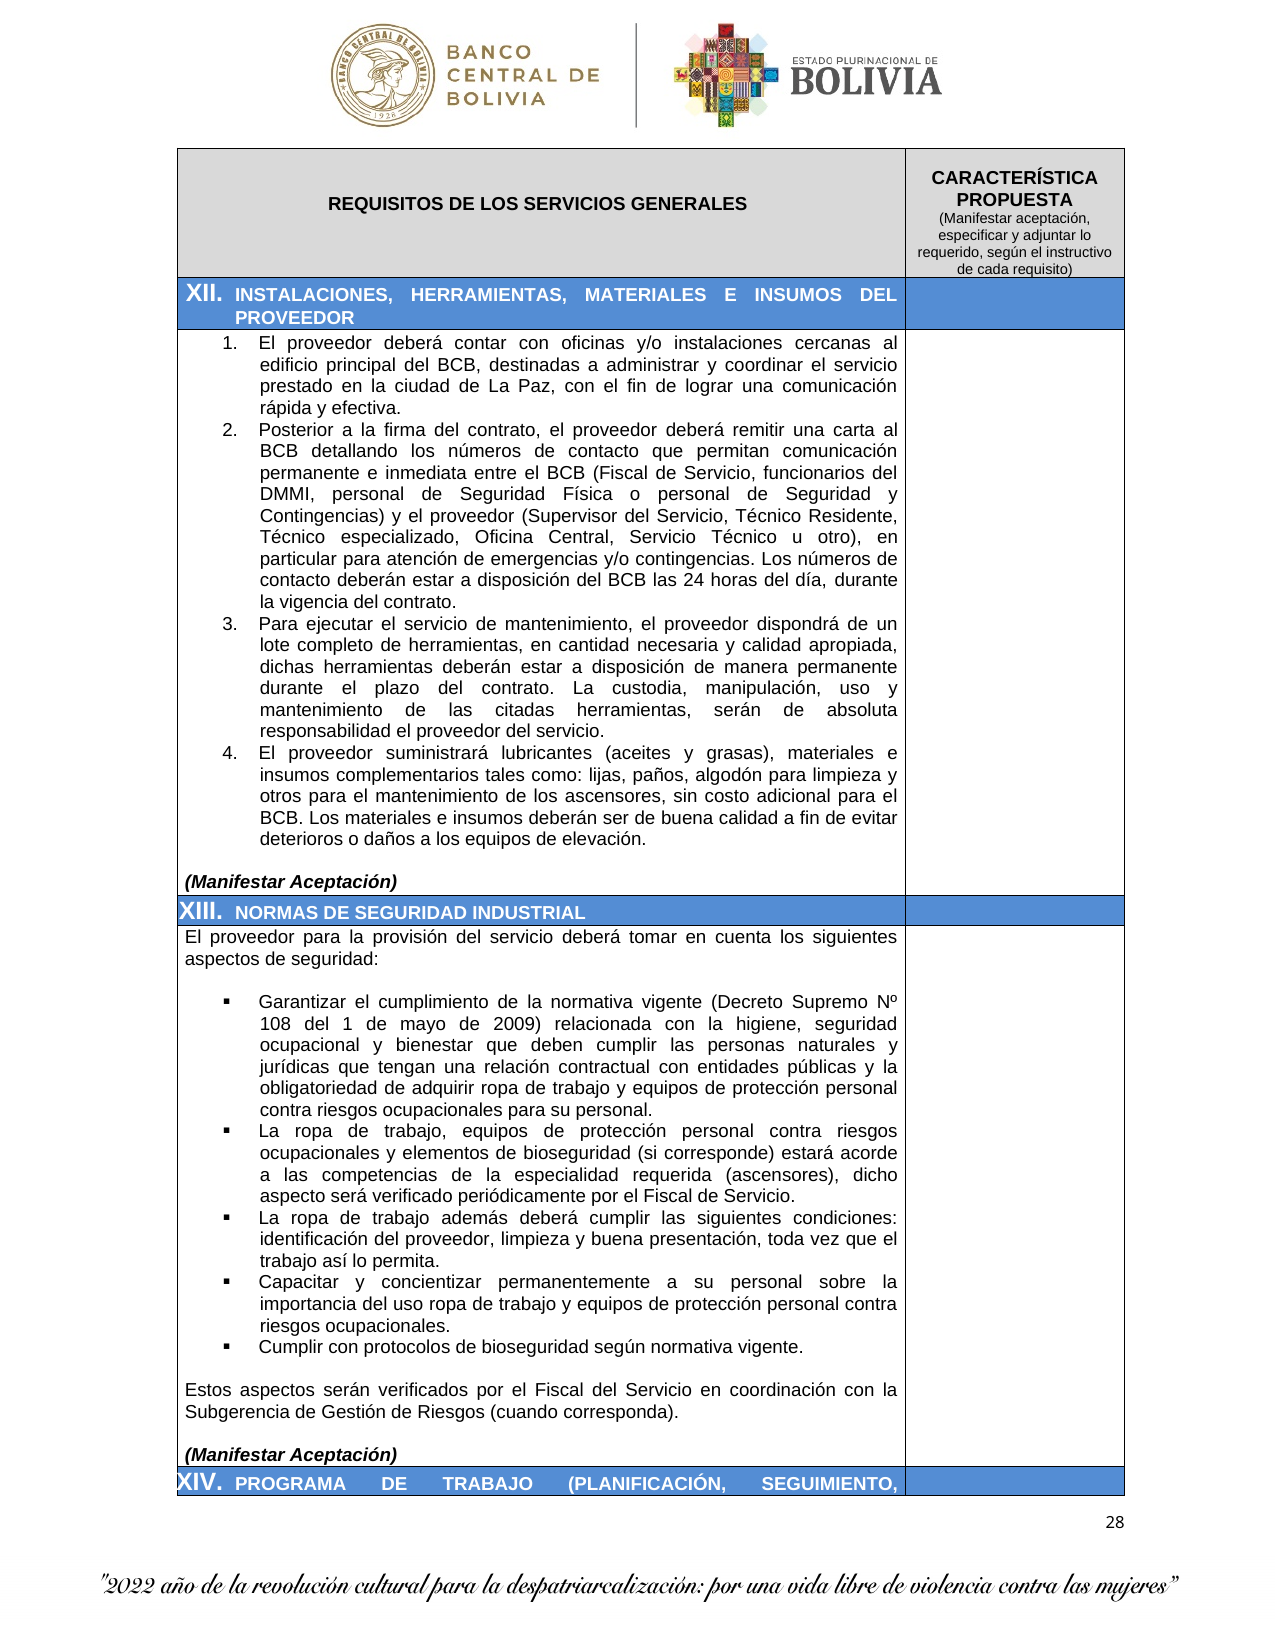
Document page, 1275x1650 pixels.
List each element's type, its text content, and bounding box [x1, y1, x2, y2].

table_cell El proveedor para la provisión del servicio deberá tomar en cuenta los siguientes aspectos de seguridad: Garantizar el cumplimiento de la normativa vigente (Decreto Supremo Nº 108 del 1 de mayo de 2009) relacionada con la higiene, seguridad ocupacional y bienestar que deben cumplir las personas naturales y jurídicas que tengan una relación contractual con entidades públicas y la obligatoriedad de adquirir ropa de trabajo y equipos de protección personal contra riesgos ocupacionales para su personal. La ropa de trabajo, equipos de protección personal contra riesgos ocupacionales y elementos de bioseguridad (si corresponde) estará acorde a las competencias de la especialidad requerida (ascensores), dicho aspecto será verificado periódicamente por el Fiscal de Servicio. La ropa de trabajo además deberá cumplir las siguientes condiciones: identificación del proveedor, limpieza y buena presentación, toda vez que el trabajo así lo permita. Capacitar y concientizar permanentemente a su personal sobre la importancia del uso ropa de trabajo y equipos de protección personal contra riesgos ocupacionales. Cumplir con protocolos de bioseguridad según normativa vigente. Estos aspectos serán verificados por el Fiscal del Servicio en coordinación con la Subgerencia de Gestión de Riesgos (cuando corresponda). (Manifestar Aceptación) [178, 926, 905, 1466]
table_cell PROGRAMA DE TRABAJO (PLANIFICACIÓN, SEGUIMIENTO, EVALUACIÓN Y CONTROL DEL SERVICIO) [178, 1467, 905, 1495]
picture [0, 5, 1272, 166]
table_cell [906, 330, 1124, 895]
table_cell [906, 278, 1124, 329]
table_cell [906, 926, 1124, 1466]
table_cell NORMAS DE SEGURIDAD INDUSTRIAL [178, 896, 905, 925]
table_cell [906, 1467, 1124, 1495]
table_cell INSTALACIONES, HERRAMIENTAS, MATERIALES E INSUMOS DEL PROVEEDOR [178, 278, 905, 329]
table_cell [906, 896, 1124, 925]
table_header REQUISITOS DE LOS SERVICIOS GENERALES [178, 149, 905, 277]
table_cell El proveedor deberá contar con oficinas y/o instalaciones cercanas al edificio principal del BCB, destinadas a administrar y coordinar el servicio prestado en la ciudad de La Paz, con el fin de lograr una comunicación rápida y efectiva. Posterior a la firma del contrato, el proveedor deberá remitir una carta al BCB detallando los números de contacto que permitan comunicación permanente e inmediata entre el BCB (Fiscal de Servicio, funcionarios del DMMI, personal de Seguridad Física o personal de Seguridad y Contingencias) y el proveedor (Supervisor del Servicio, Técnico Residente, Técnico especializado, Oficina Central, Servicio Técnico u otro), en particular para atención de emergencias y/o contingencias. Los números de contacto deberán estar a disposición del BCB las 24 horas del día, durante la vigencia del contrato. Para ejecutar el servicio de mantenimiento, el proveedor dispondrá de un lote completo de herramientas, en cantidad necesaria y calidad apropiada, dichas herramientas deberán estar a disposición de manera permanente durante el plazo del contrato. La custodia, manipulación, uso y mantenimiento de las citadas herramientas, serán de absoluta responsabilidad el proveedor del servicio. El proveedor suministrará lubricantes (aceites y grasas), materiales e insumos complementarios tales como: lijas, paños, algodón para limpieza y otros para el mantenimiento de los ascensores, sin costo adicional para el BCB. Los materiales e insumos deberán ser de buena calidad a fin de evitar deterioros o daños a los equipos de elevación. (Manifestar Aceptación) [178, 330, 905, 895]
picture [0, 1556, 1275, 1621]
table_header CARACTERÍSTICA PROPUESTA (Manifestar aceptación, especificar y adjuntar lo requerido, según el instructivo de cada requisito) [906, 149, 1124, 277]
